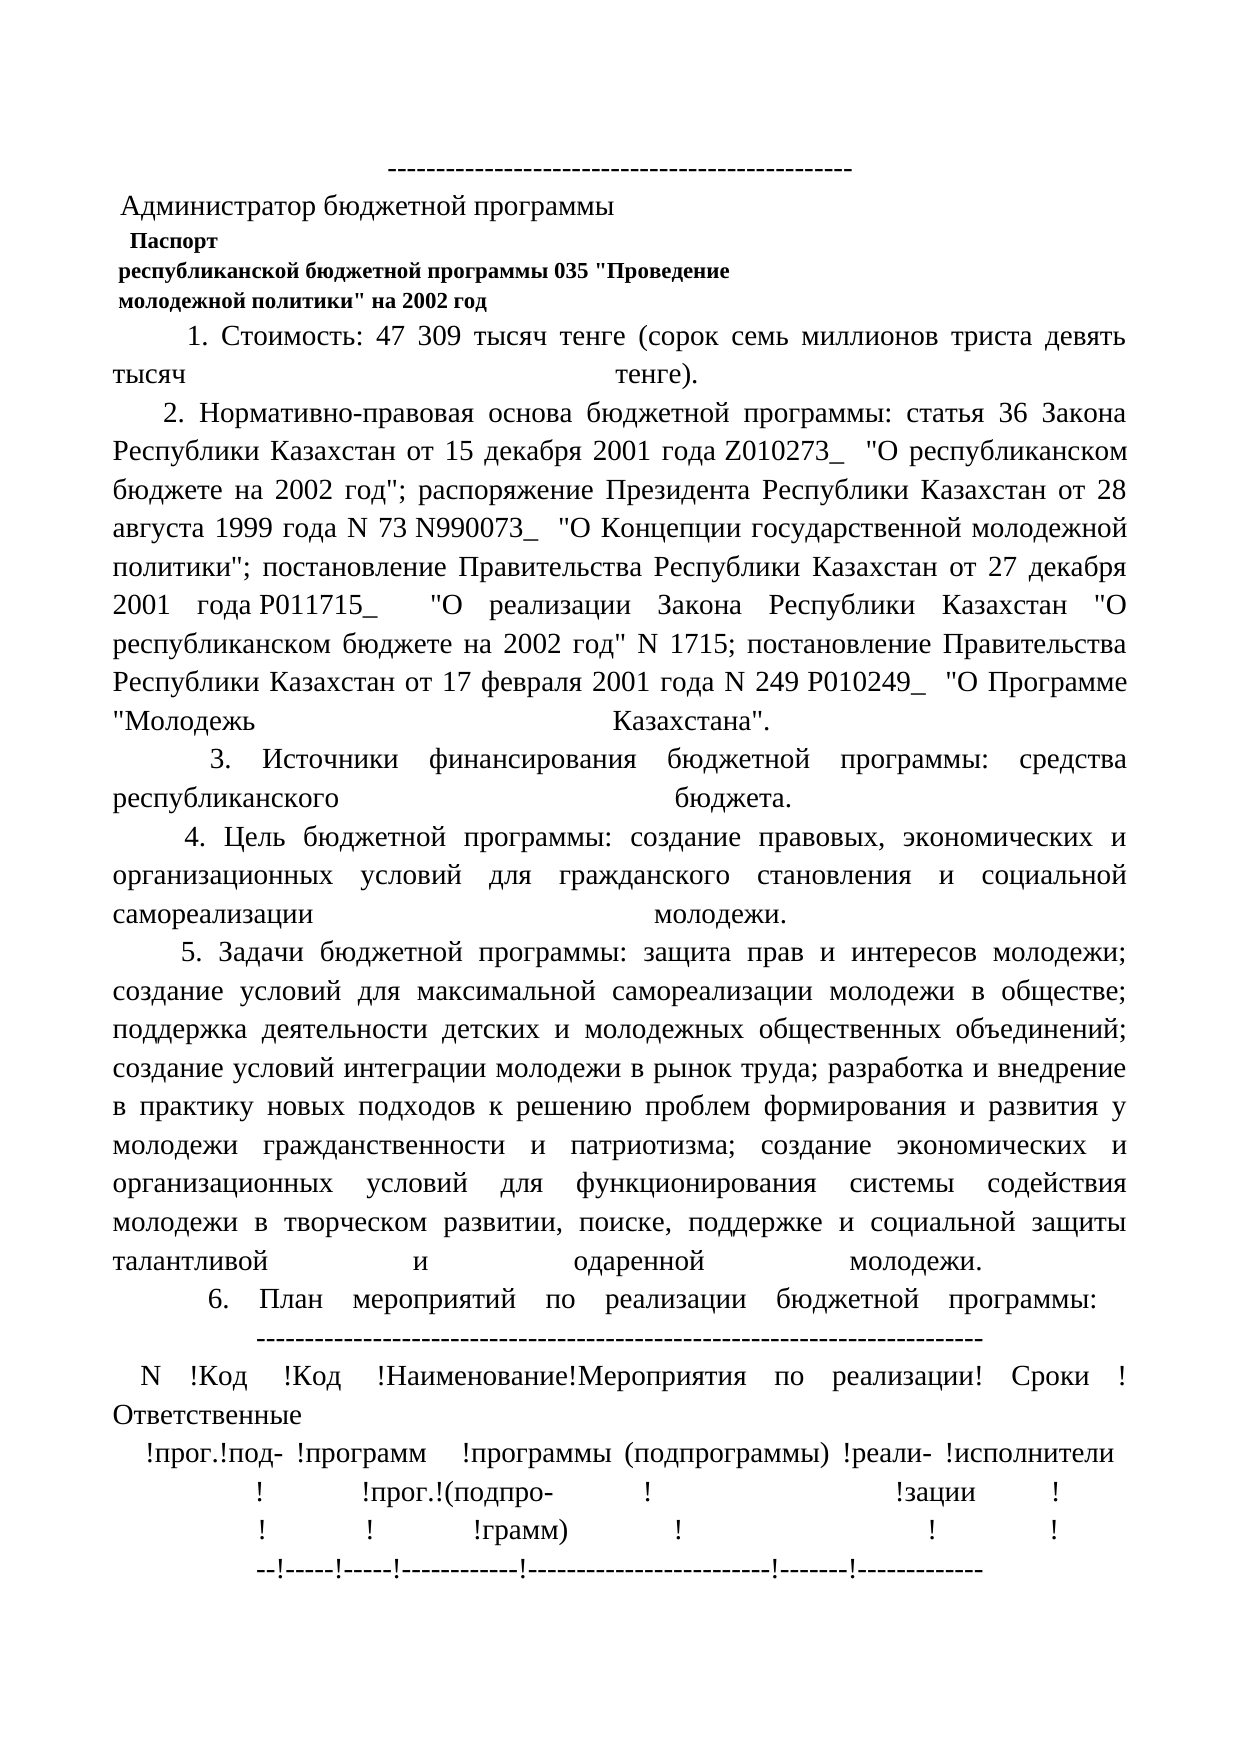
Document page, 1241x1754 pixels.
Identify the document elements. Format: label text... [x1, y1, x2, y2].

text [112, 150, 1128, 222]
text Паспорт республиканской бюджетной программы 035 "Проведение молодежной политики" на 2002 год [112, 227, 1128, 314]
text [112, 318, 1128, 1584]
